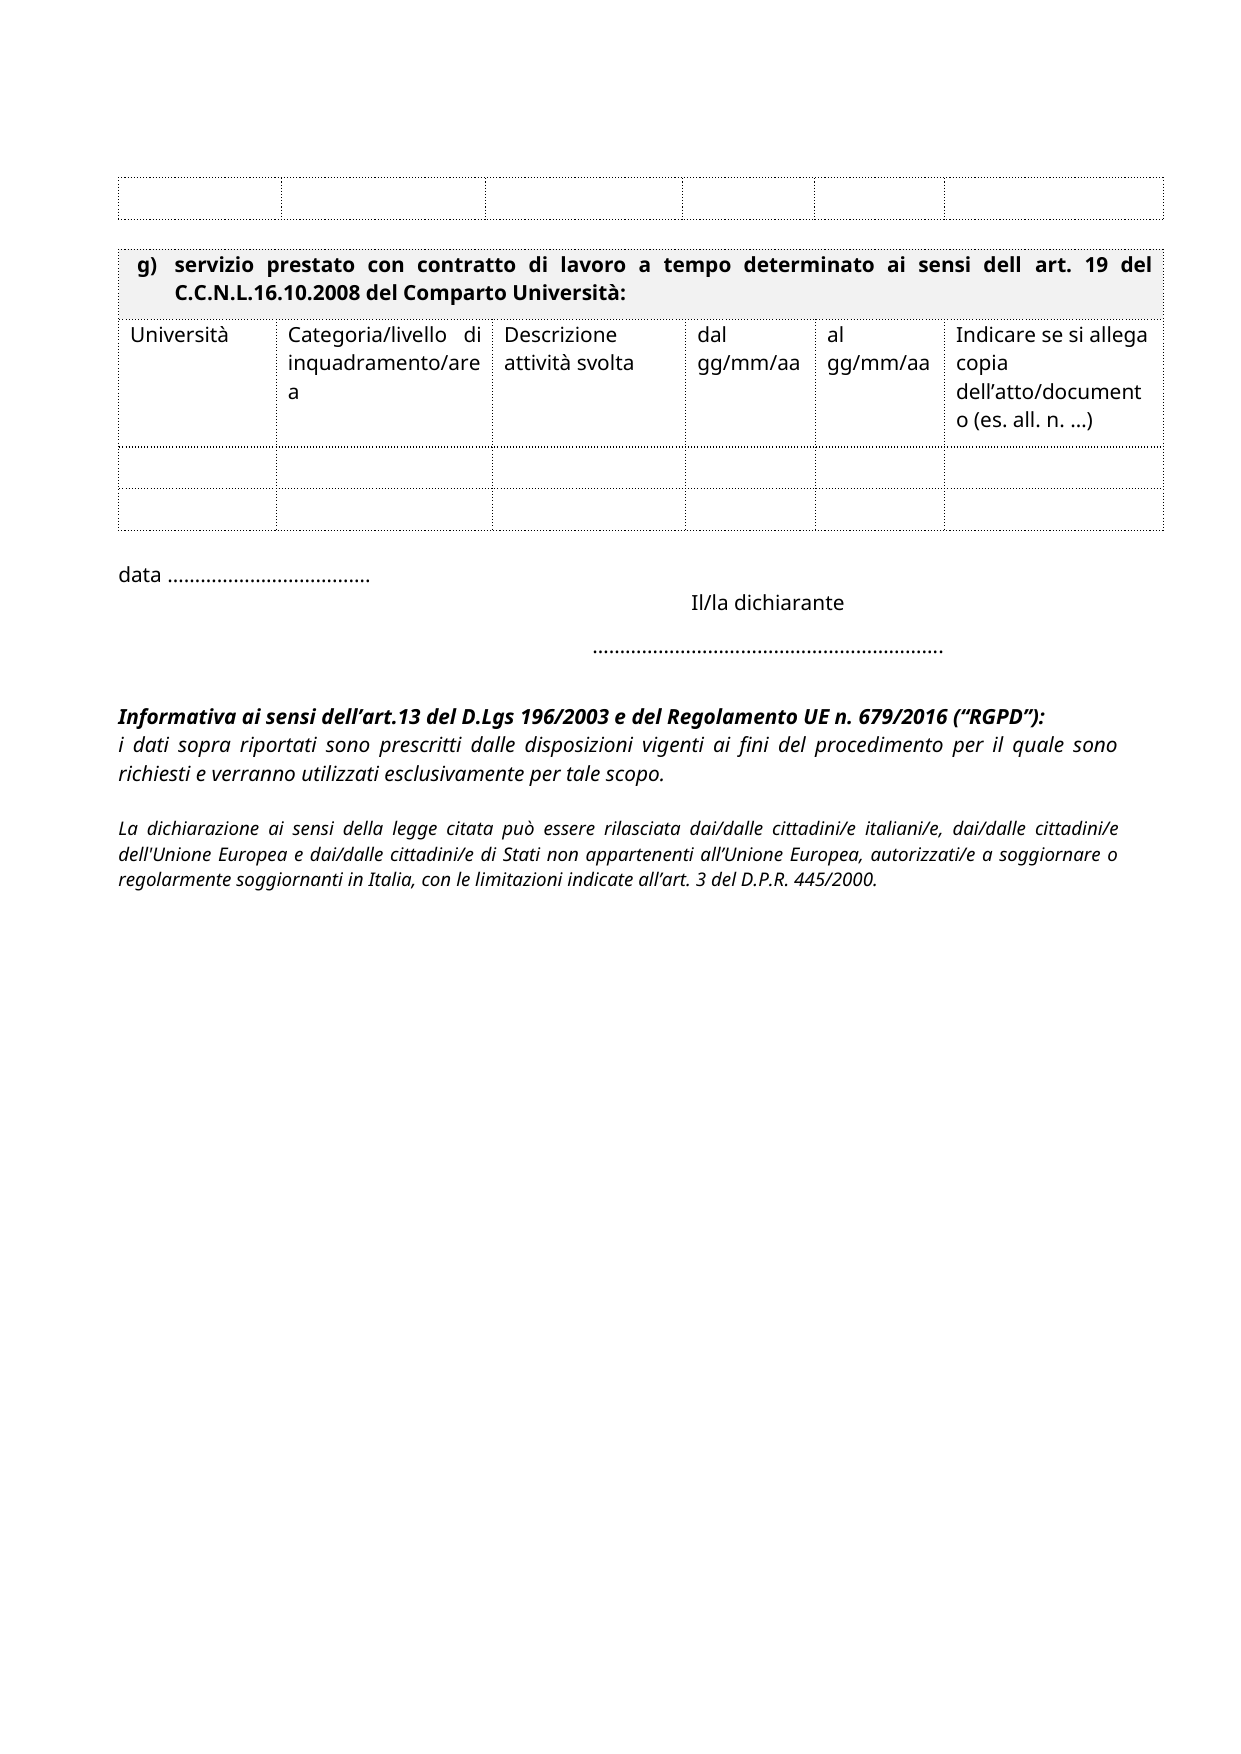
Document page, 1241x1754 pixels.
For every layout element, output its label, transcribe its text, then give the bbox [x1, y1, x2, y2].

table_cell [282, 177, 486, 219]
table_cell [276, 446, 493, 488]
table_cell Università [119, 319, 276, 446]
table_cell [816, 488, 944, 530]
list ………………………………………………………. [118, 631, 1122, 659]
table_cell [945, 488, 1163, 530]
text La dichiarazione ai sensi della legge citata può essere rilasciata dai/dalle cittadini/e italiani/e, dai/dalle cittadini/e dell'Unione Europea e dai/dalle cittadini/e di Stati non appartenenti all’Unione Europea, autorizzati/e a soggiornare o regolarmente soggiornanti in Italia, con le limitazioni indicate all’art. 3 del D.P.R. 445/2000. [118, 816, 1122, 892]
table_cell [816, 446, 944, 488]
table_cell [814, 177, 944, 219]
table_cell [686, 446, 816, 488]
table_cell [486, 177, 683, 219]
list Il/la dichiarante [118, 588, 1122, 617]
table_header servizio prestato con contratto di lavoro a tempo determinato ai sensi dell art. 19 del C.C.N.L.16.10.2008 del Comparto Università: [119, 249, 1163, 319]
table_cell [945, 319, 1163, 446]
table_cell [686, 488, 816, 530]
table_cell [119, 177, 282, 219]
text Informativa ai sensi dell’art.13 del D.Lgs 196/2003 e del Regolamento UE n. 679/2016 (“RGPD”): [118, 702, 1122, 730]
table_cell [493, 446, 686, 488]
text i dati sopra riportati sono prescritti dalle disposizioni vigenti ai fini del procedimento per il quale sono richiesti e verranno utilizzati esclusivamente per tale scopo. [118, 730, 1122, 787]
table_cell dal gg/mm/aa [686, 319, 816, 446]
table_cell Categoria/livello di inquadramento/area [276, 319, 493, 446]
list data ………………………………. [118, 560, 1122, 588]
table_cell Descrizione attività svolta [493, 319, 686, 446]
table_cell [945, 446, 1163, 488]
table_cell [119, 446, 276, 488]
table_cell [493, 488, 686, 530]
table_cell [683, 177, 814, 219]
table_cell [945, 177, 1163, 219]
table_cell [276, 488, 493, 530]
table_cell [119, 488, 276, 530]
table_cell al gg/mm/aa [816, 319, 944, 446]
